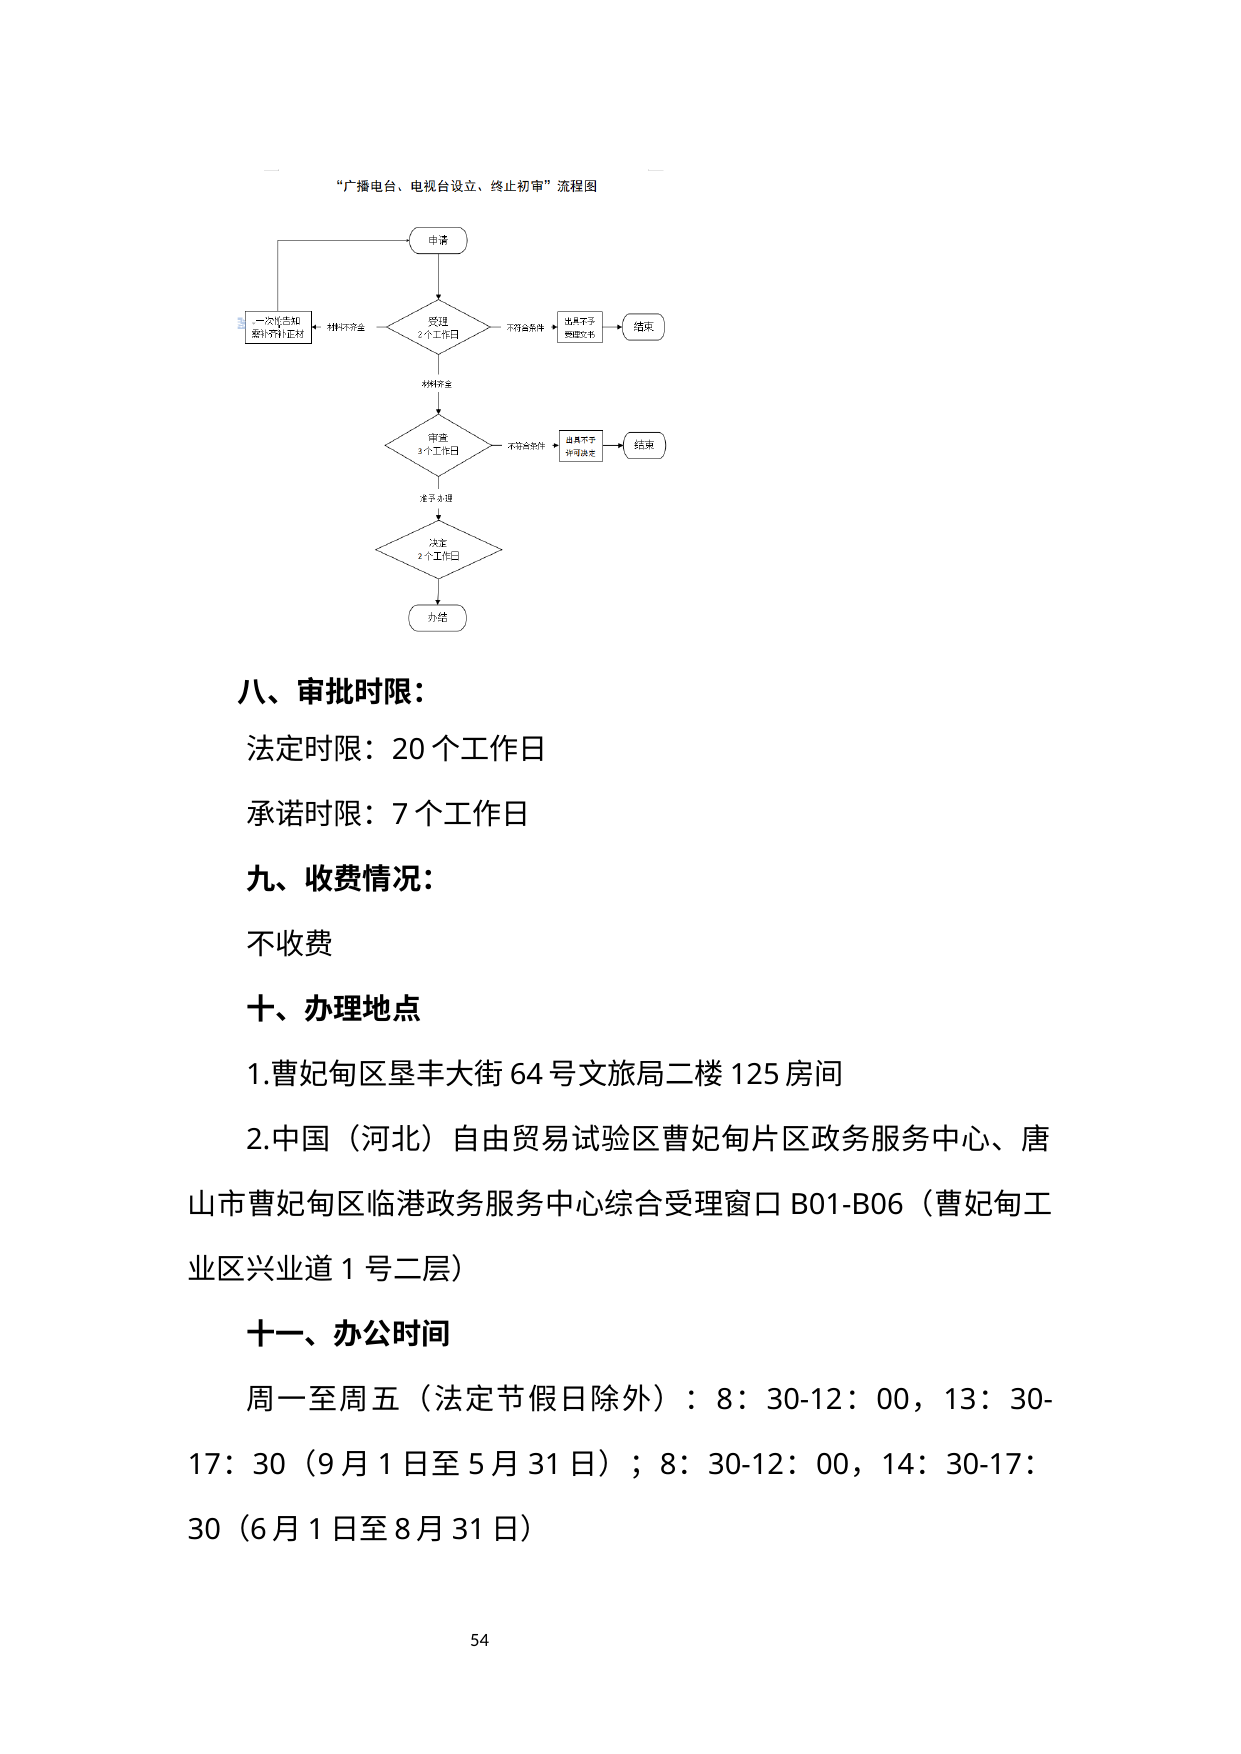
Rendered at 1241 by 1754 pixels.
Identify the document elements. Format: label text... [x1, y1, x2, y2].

text 2.中国（河北）自由贸易试验区曹妃甸片区政务服务中心、唐山市曹妃甸区临港政务服务中心综合受理窗口B01-B06（曹妃甸工业区兴业道 1 号二层） [187, 1104, 1053, 1299]
text 十一、办公时间 [187, 1299, 1053, 1364]
list 不收费 [187, 909, 1053, 974]
text 1.曹妃甸区垦丰大街64号文旅局二楼125房间 [187, 1039, 1053, 1104]
text 十、办理地点 [187, 974, 1053, 1039]
list 法定时限：20个工作日 [187, 714, 1053, 779]
text 周一至周五（法定节假日除外）：8：30-12：00，13：30-17：30（9月1日至5月31日）；8：30-12：00，14：30-17：30（6月1日至8月31日） [187, 1364, 1053, 1559]
list 八、审批时限： [187, 649, 1053, 714]
list 承诺时限：7个工作日 [187, 779, 1053, 844]
text 九、收费情况： [187, 844, 1053, 909]
picture [237, 169, 690, 642]
